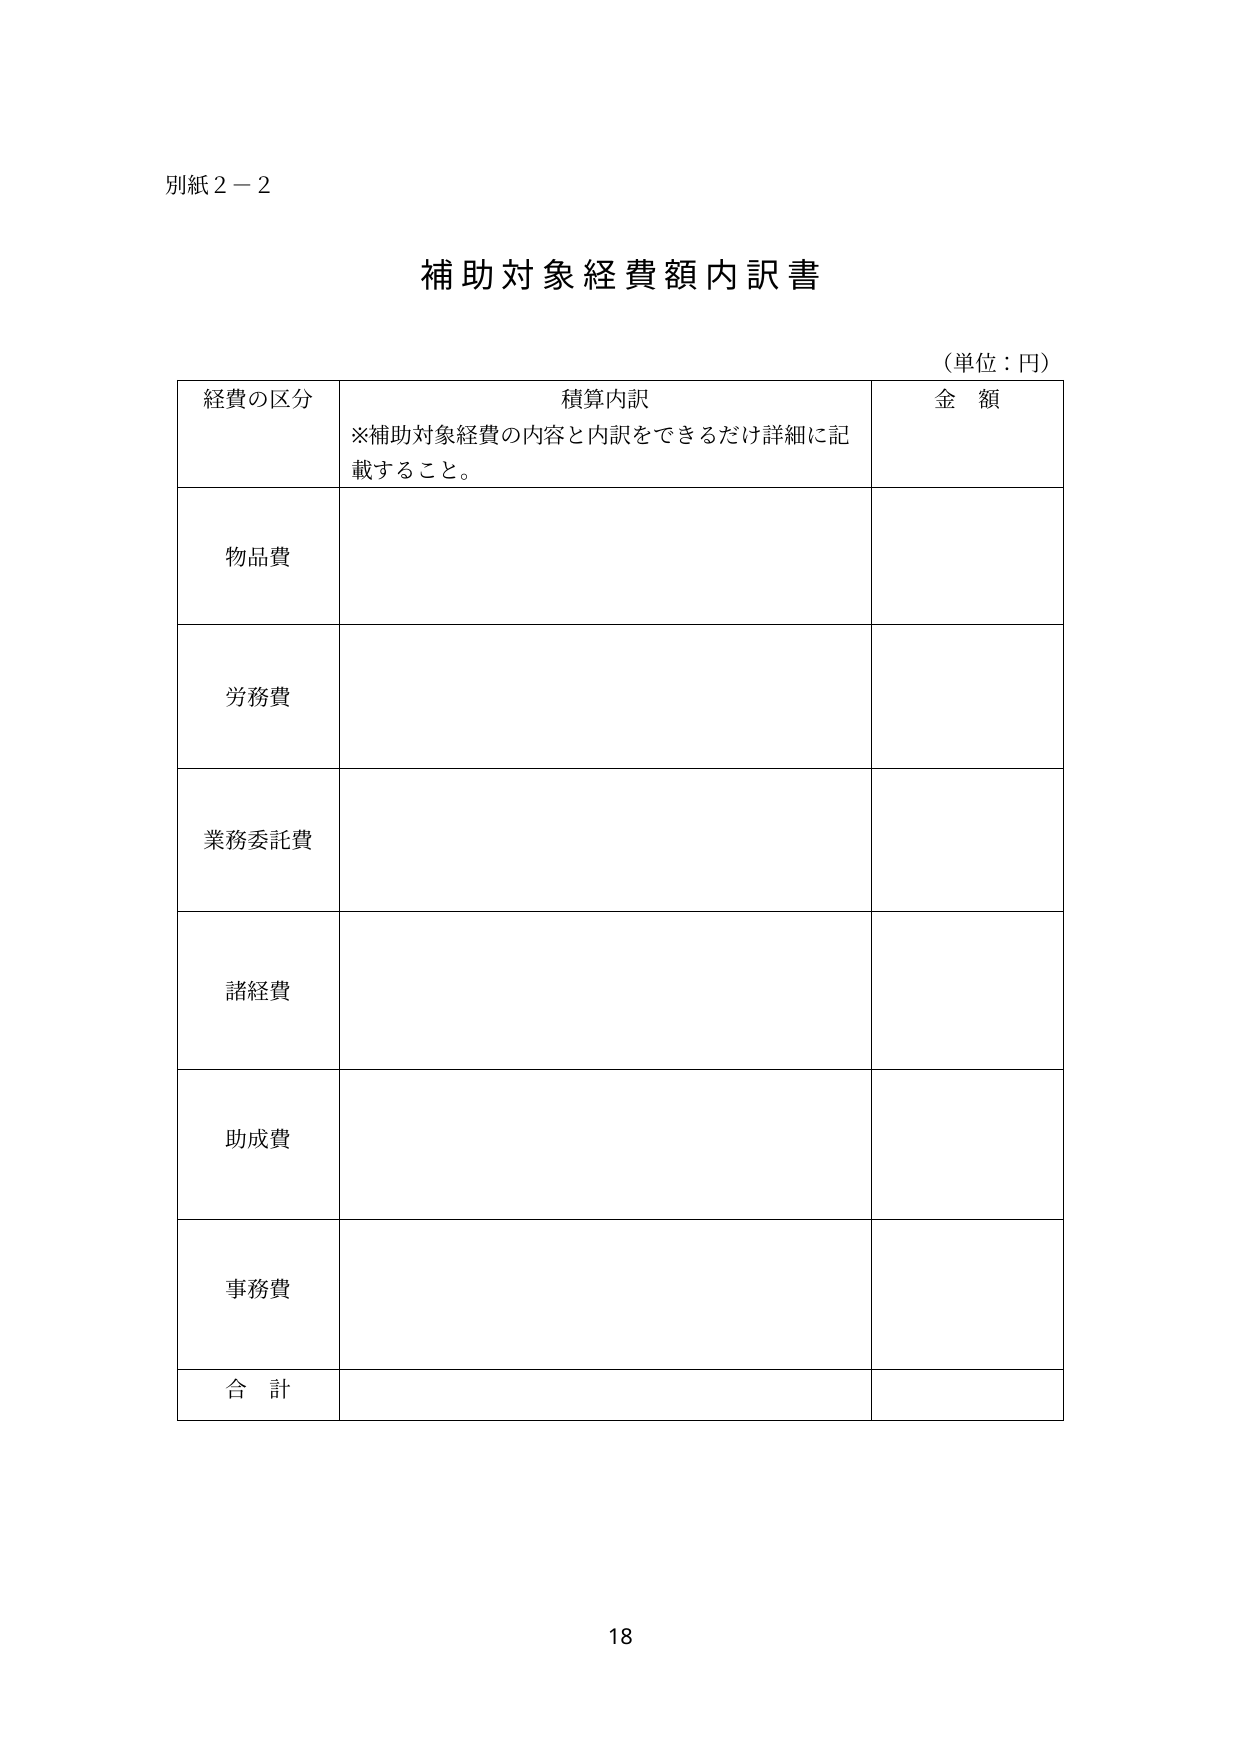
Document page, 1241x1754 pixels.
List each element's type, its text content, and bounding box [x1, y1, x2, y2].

table_cell [872, 1370, 1063, 1420]
table_cell [872, 912, 1063, 1069]
table_cell [340, 1070, 871, 1219]
text 補 助 対 象 経 費 額 内 訳 書 [165, 238, 1075, 309]
table_cell [872, 488, 1063, 624]
table_cell [340, 912, 871, 1069]
table_cell [340, 1370, 871, 1420]
table_cell [340, 625, 871, 767]
table_cell [340, 488, 871, 624]
table_cell 物品費 [178, 488, 339, 624]
table_cell 合 計 [178, 1370, 339, 1420]
text （単位：円） [209, 344, 1075, 380]
text 別紙２－２ [165, 167, 1075, 202]
table_cell 業務委託費 [178, 769, 339, 911]
table_header 金 額 [872, 381, 1063, 487]
table_cell [872, 1070, 1063, 1219]
table_cell [340, 769, 871, 911]
table_header 積算内訳 ※補助対象経費の内容と内訳をできるだけ詳細に記載すること。 [340, 381, 871, 487]
table_cell 助成費 [178, 1070, 339, 1219]
table_cell [872, 625, 1063, 767]
table_cell [872, 1220, 1063, 1369]
table_cell [872, 769, 1063, 911]
table_cell [340, 1220, 871, 1369]
table_cell 事務費 [178, 1220, 339, 1369]
table_cell 諸経費 [178, 912, 339, 1069]
table_header 経費の区分 [178, 381, 339, 487]
table_cell 労務費 [178, 625, 339, 767]
